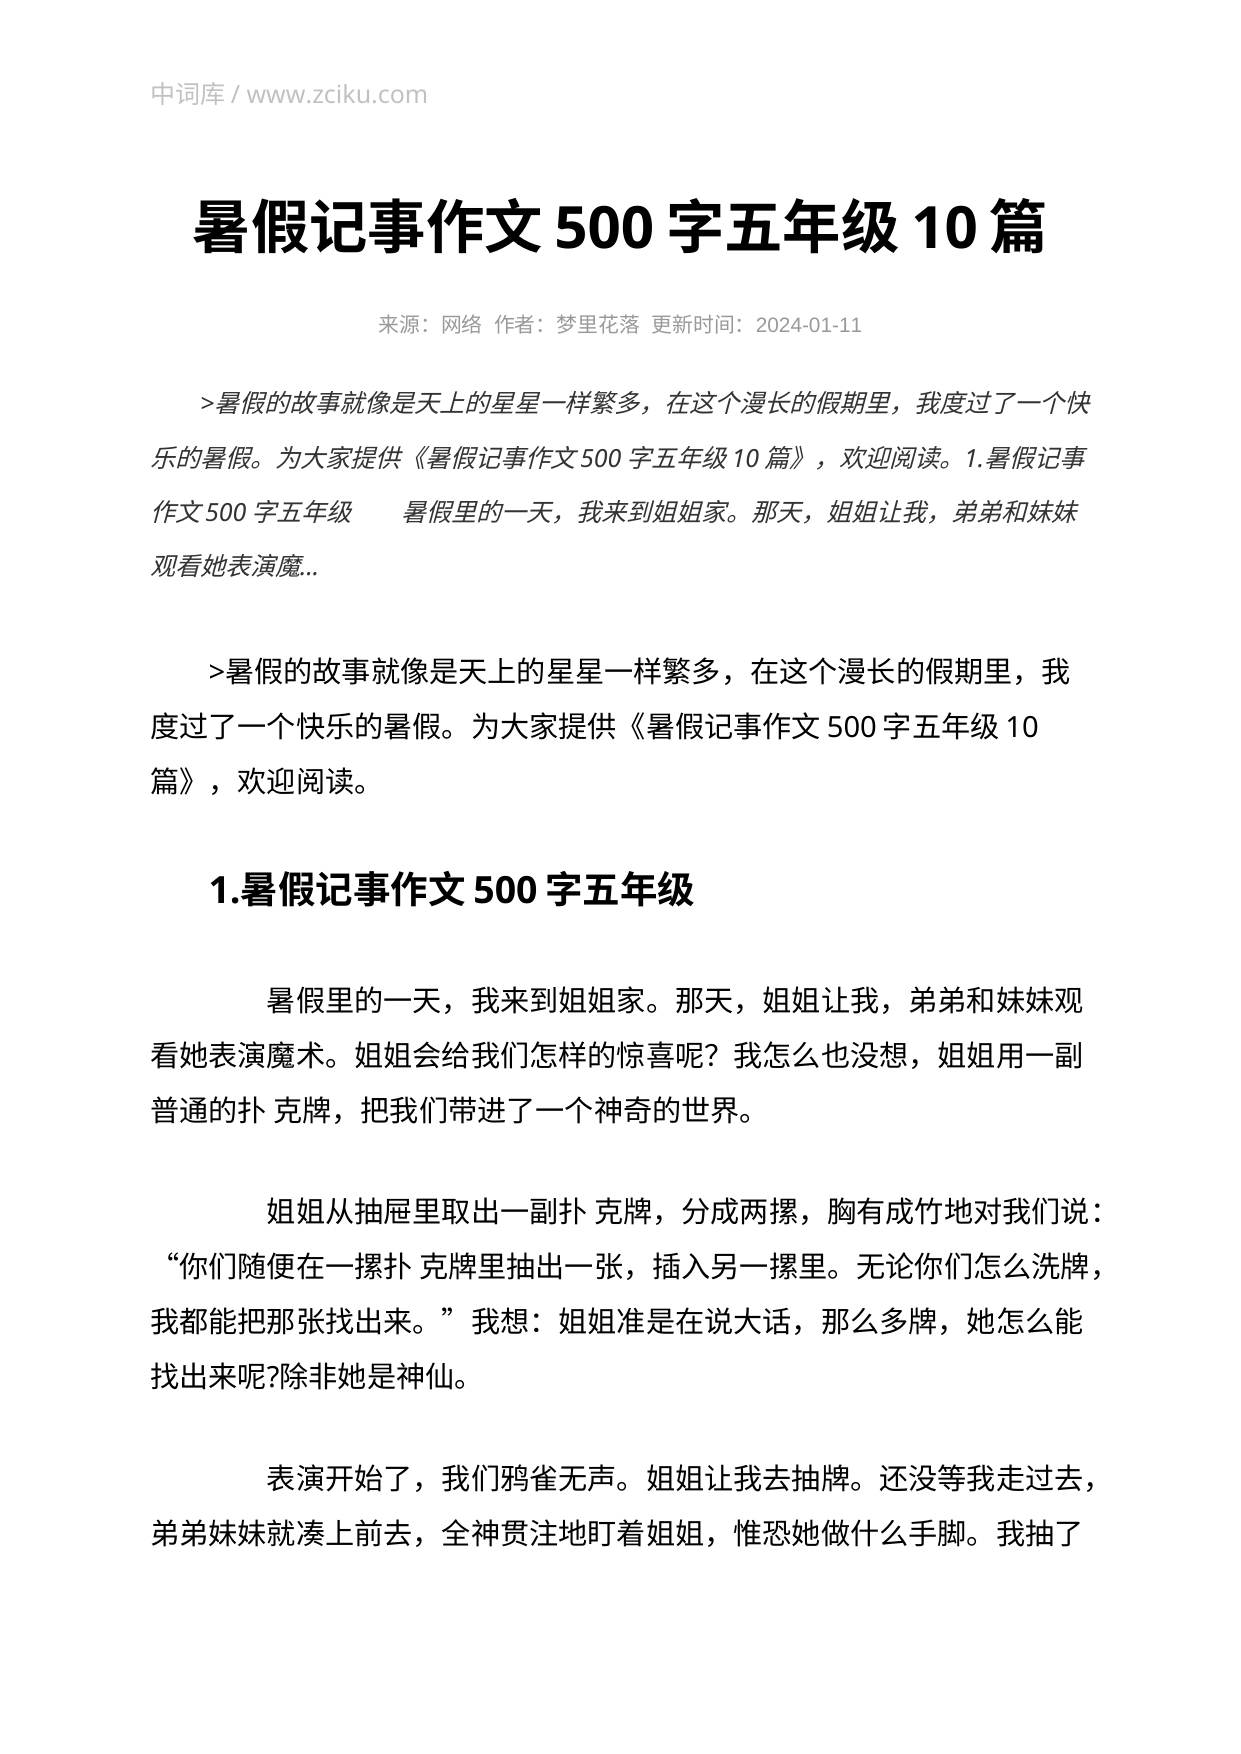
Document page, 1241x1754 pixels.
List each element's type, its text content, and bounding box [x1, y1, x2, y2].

text 姐姐从抽屉里取出一副扑 克牌，分成两摞，胸有成竹地对我们说：“你们随便在一摞扑 克牌里抽出一张，插入另一摞里。无论你们怎么洗牌，我都能把那张找出来。”我想：姐姐准是在说大话，那么多牌，她怎么能找出来呢?除非她是神仙。 [150, 1189, 1090, 1396]
text 1.暑假记事作文500字五年级 [150, 860, 1090, 914]
text 来源：网络 作者：梦里花落 更新时间：2024-01-11 [150, 313, 1090, 337]
text 暑假里的一天，我来到姐姐家。那天，姐姐让我，弟弟和妹妹观看她表演魔术。姐姐会给我们怎样的惊喜呢？我怎么也没想，姐姐用一副普通的扑 克牌，把我们带进了一个神奇的世界。 [150, 977, 1090, 1129]
subtitle 暑假记事作文500字五年级10篇 [150, 181, 1090, 266]
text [150, 1456, 1090, 1553]
text >暑假的故事就像是天上的星星一样繁多，在这个漫长的假期里，我度过了一个快乐的暑假。为大家提供《暑假记事作文500字五年级10篇》，欢迎阅读。1.暑假记事作文500字五年级 暑假里的一天，我来到姐姐家。那天，姐姐让我，弟弟和妹妹观看她表演魔... [150, 384, 1090, 583]
text >暑假的故事就像是天上的星星一样繁多，在这个漫长的假期里，我度过了一个快乐的暑假。为大家提供《暑假记事作文500字五年级10篇》，欢迎阅读。 [150, 648, 1090, 800]
